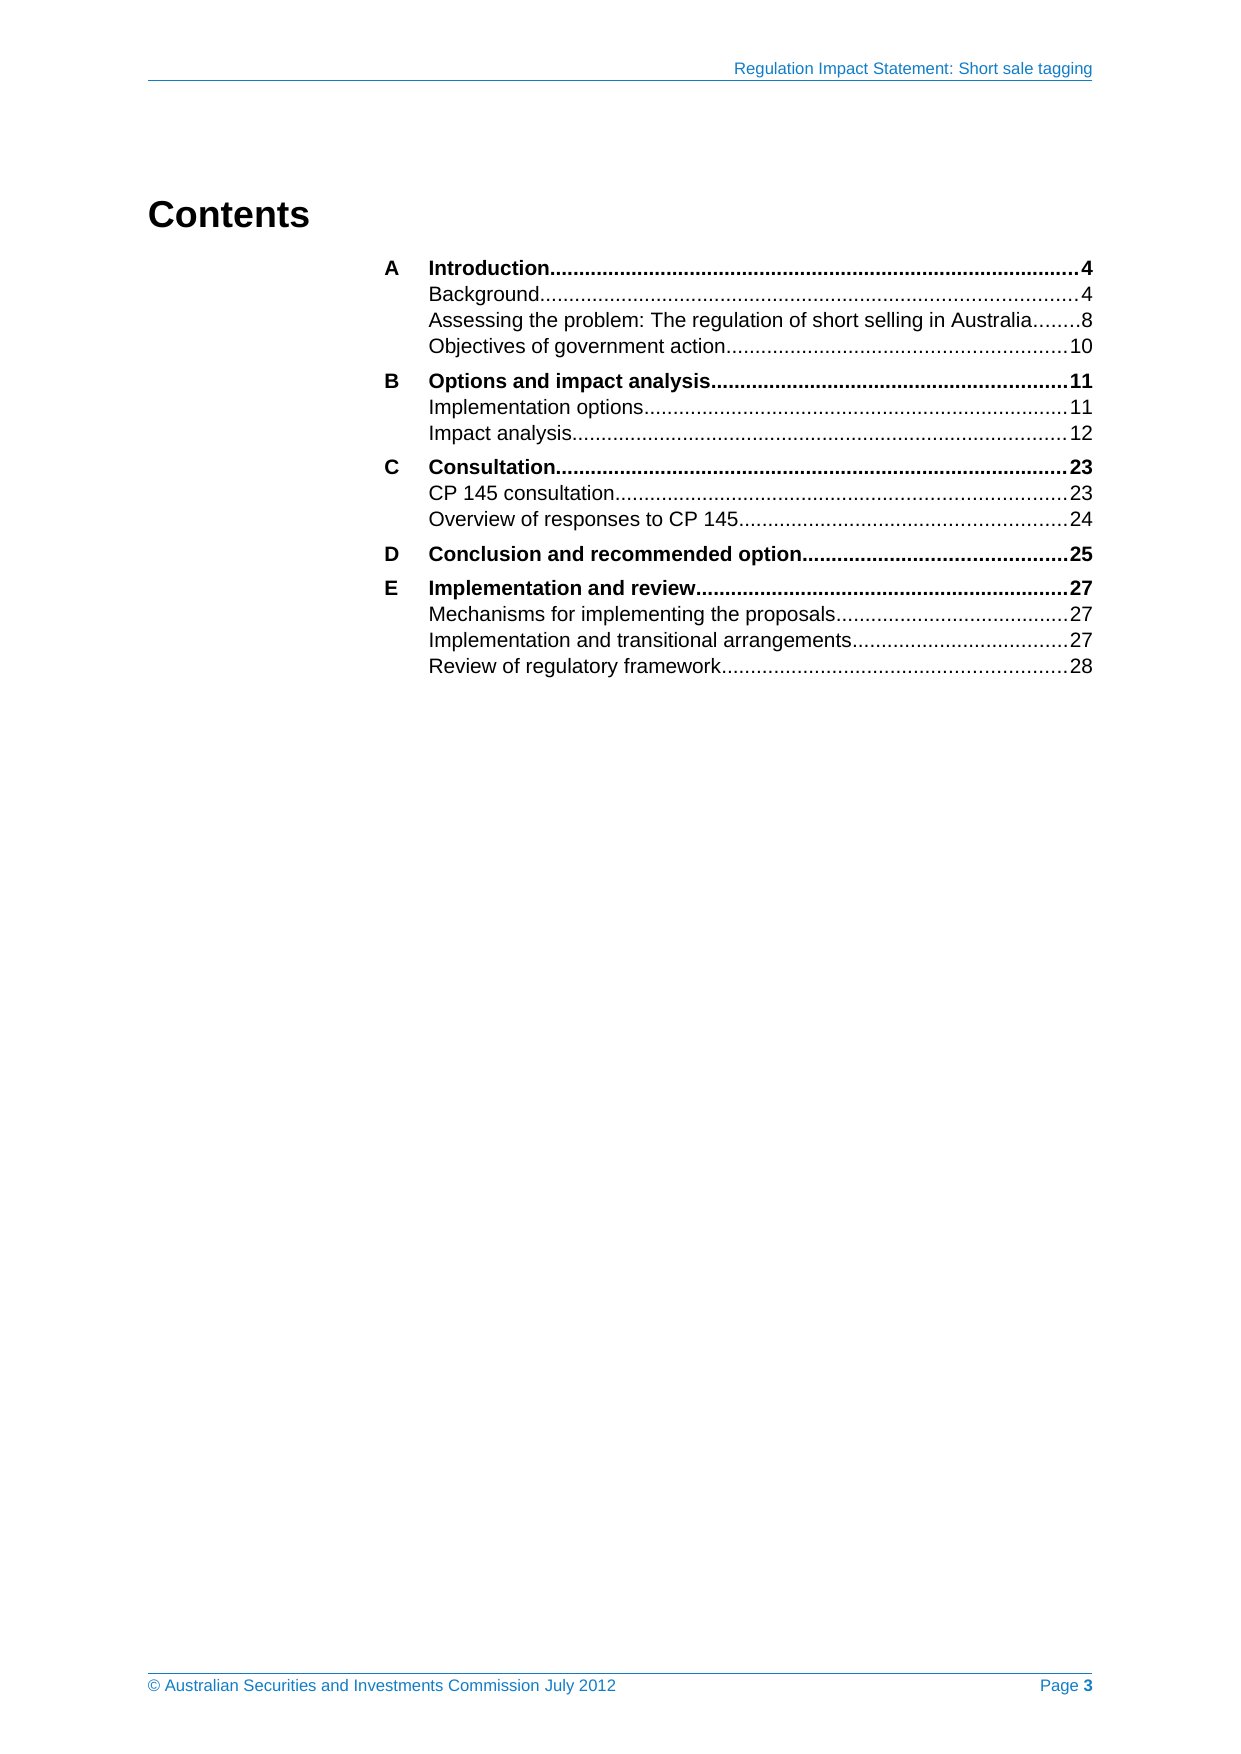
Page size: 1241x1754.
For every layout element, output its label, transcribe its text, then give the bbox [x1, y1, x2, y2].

text D Conclusion and recommended option 25 [384, 541, 1063, 565]
text B Options and impact analysis 11 [384, 368, 1063, 392]
text CP 145 consultation 23 [428, 481, 1063, 505]
text Overview of responses to CP 145 24 [428, 507, 1063, 531]
text E Implementation and review 27 [384, 576, 1063, 600]
text Assessing the problem: The regulation of short selling in Australia 8 [428, 308, 1063, 332]
text Review of regulatory framework 28 [428, 654, 1063, 678]
text Implementation options 11 [428, 394, 1063, 418]
text Mechanisms for implementing the proposals 27 [428, 602, 1063, 626]
text C Consultation 23 [384, 455, 1063, 479]
text Impact analysis 12 [428, 421, 1063, 444]
text Background 4 [428, 282, 1063, 306]
text Implementation and transitional arrangements 27 [428, 628, 1063, 652]
text Objectives of government action 10 [428, 334, 1063, 358]
text A Introduction 4 [384, 256, 1063, 280]
text Contents [148, 192, 1092, 235]
